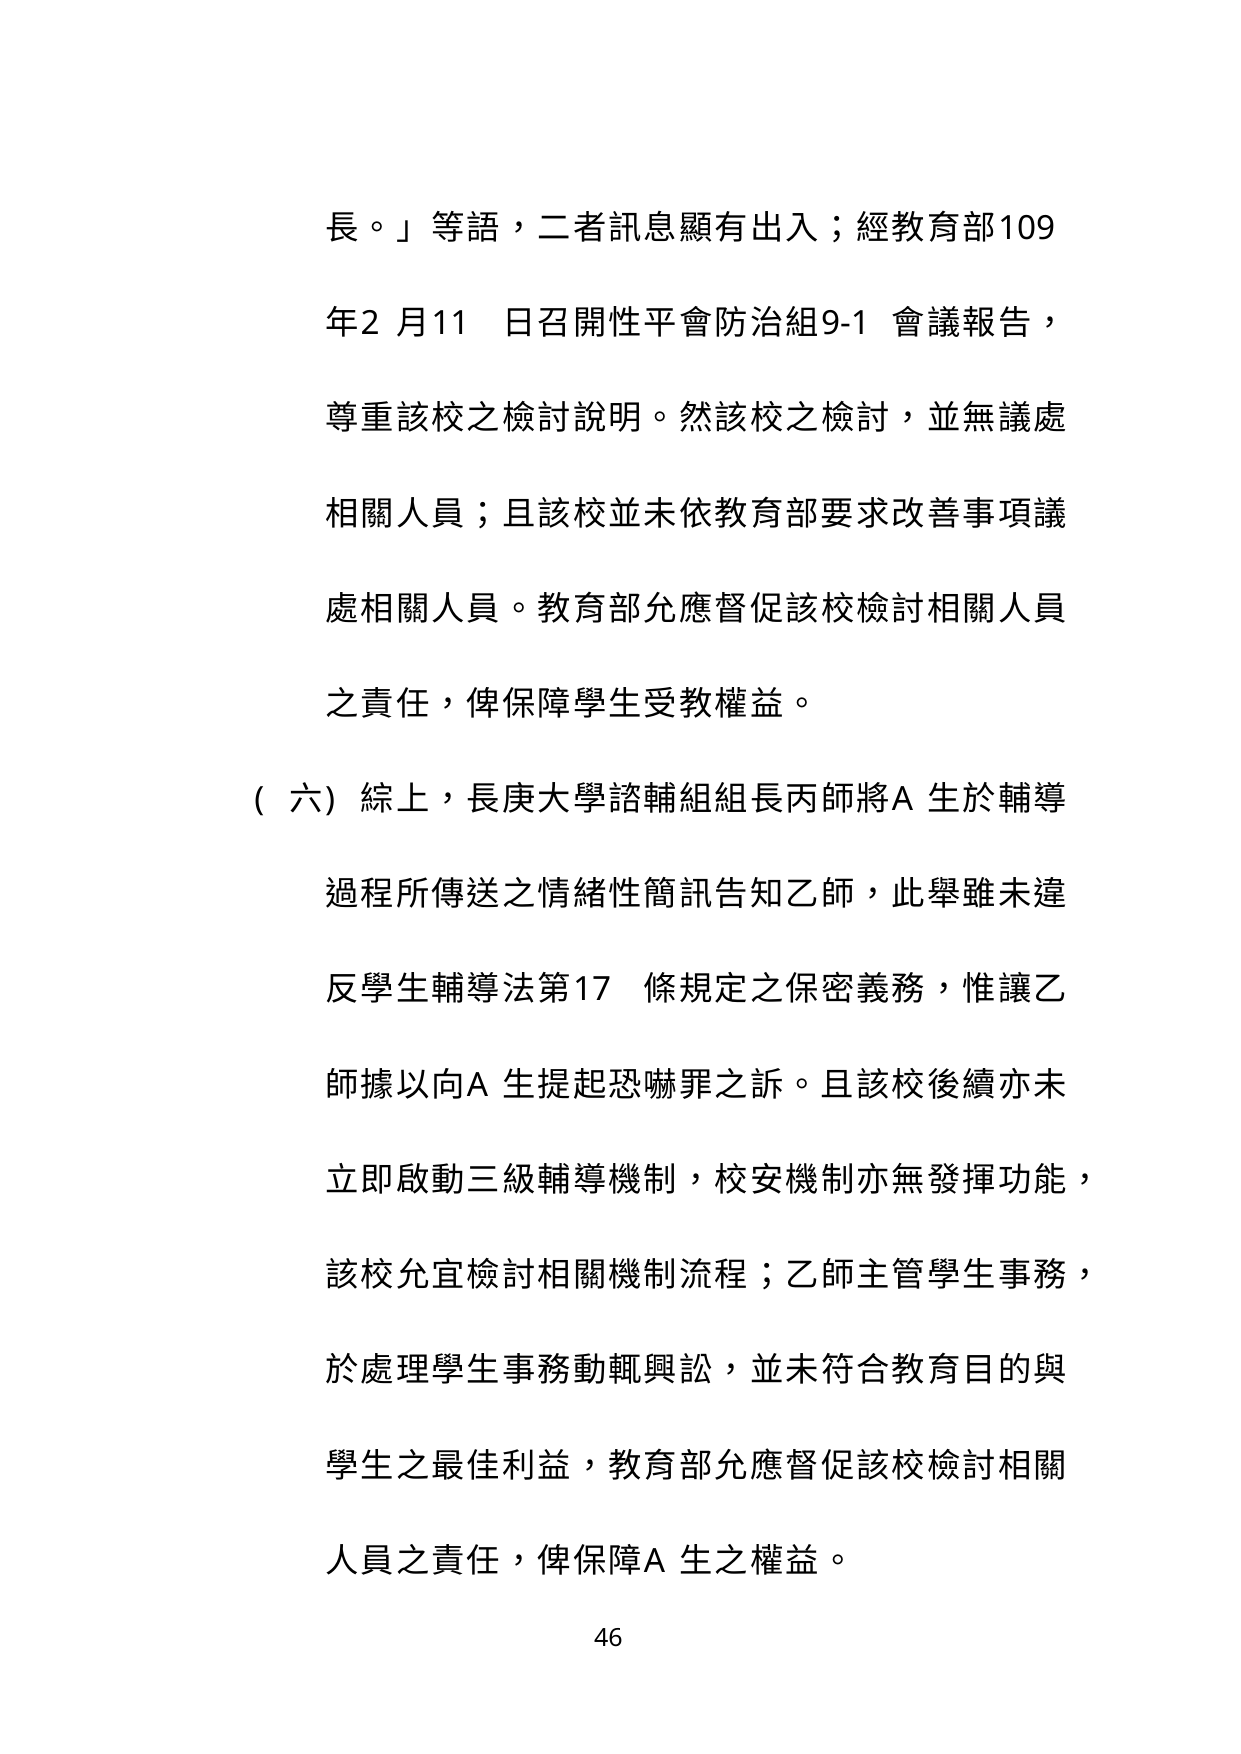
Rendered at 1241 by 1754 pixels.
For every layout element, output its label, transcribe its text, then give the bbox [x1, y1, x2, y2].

subtitle 綜上，長庚大學諮輔組組長丙師將A生於輔導過程所傳送之情緒性簡訊告知乙師，此舉雖未違反學生輔導法第17條規定之保密義務，惟讓乙師據以向A生提起恐嚇罪之訴。且該校後續亦未立即啟動三級輔導機制，校安機制亦無發揮功能，該校允宜檢討相關機制流程；乙師主管學生事務，於處理學生事務動輒興訟，並未符合教育目的與學生之最佳利益，教育部允應督促該校檢討相關人員之責任，俾保障A生之權益。 [237, 748, 1069, 1605]
